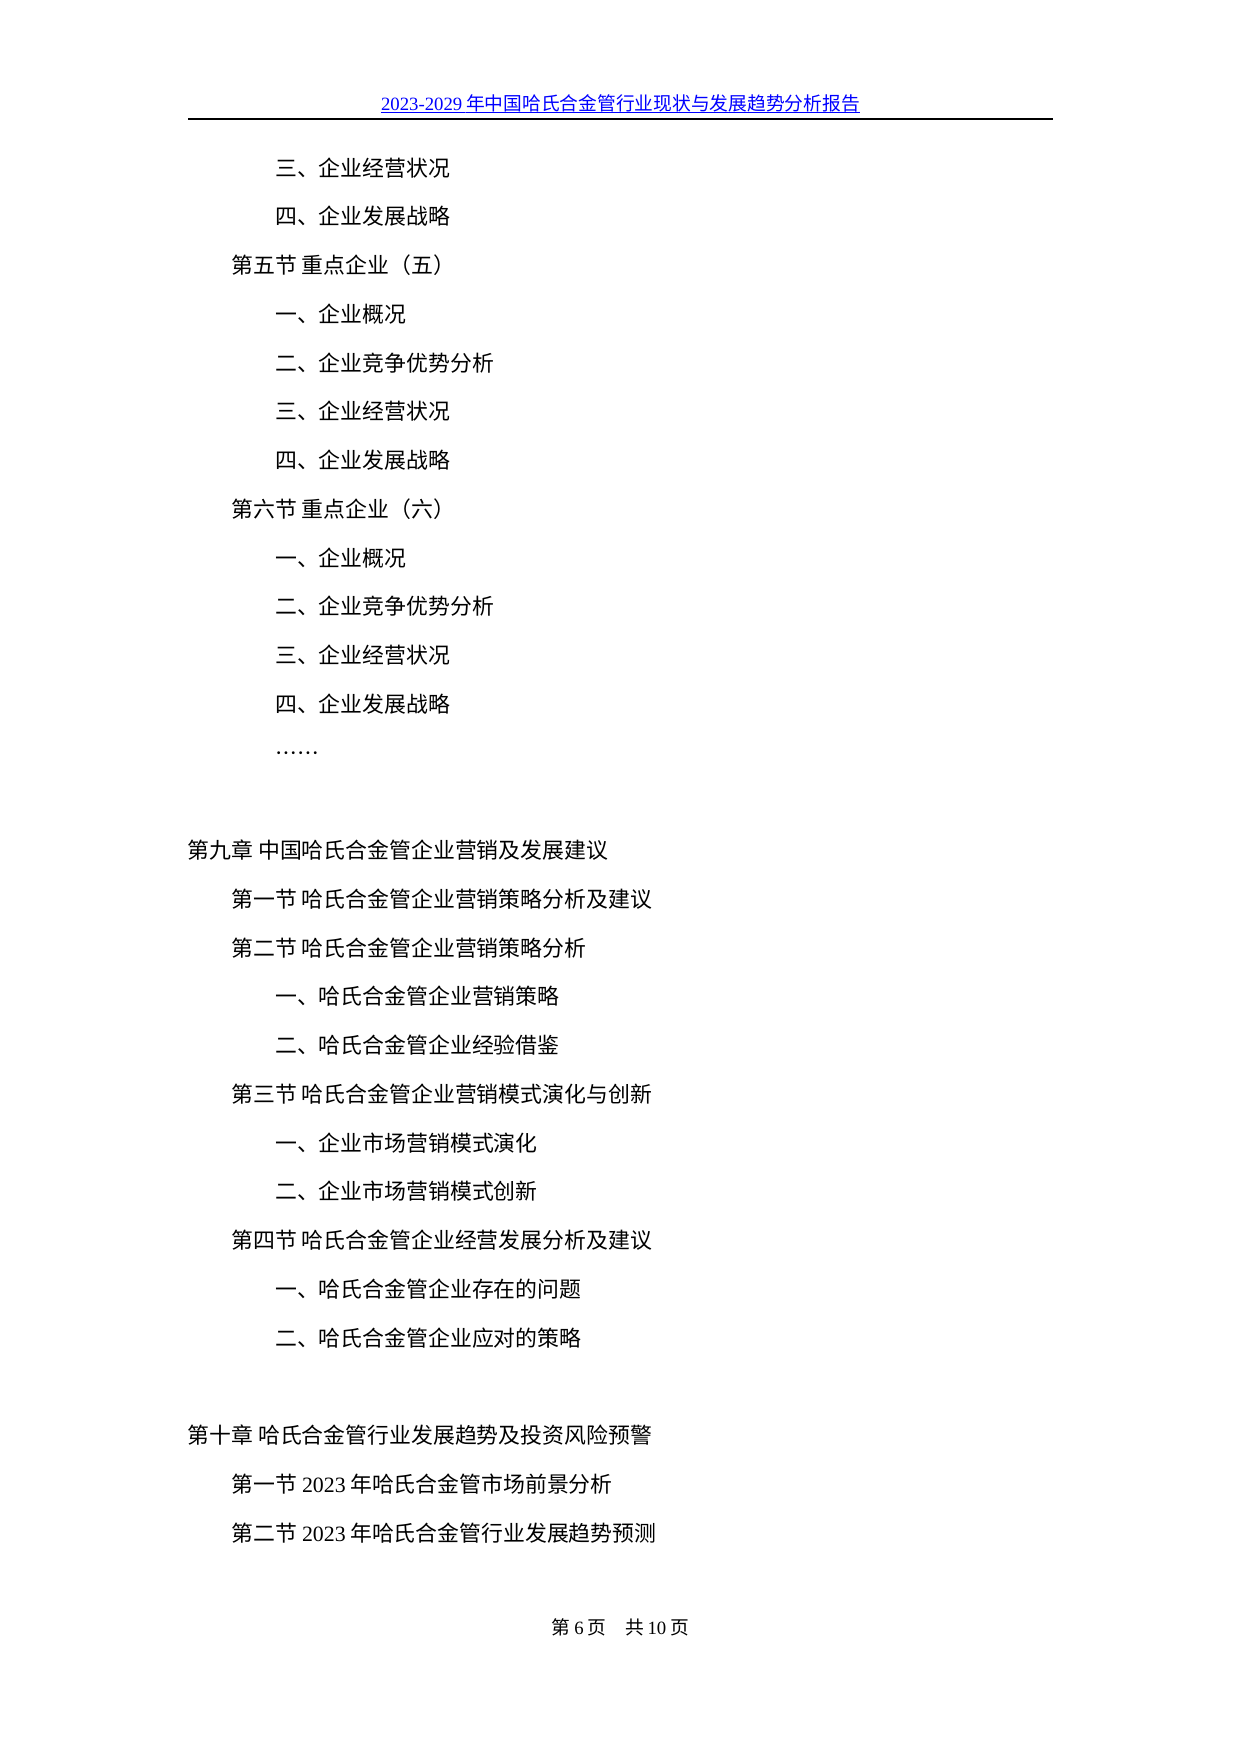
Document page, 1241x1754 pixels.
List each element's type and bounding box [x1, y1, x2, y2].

text [187, 150, 1053, 1548]
